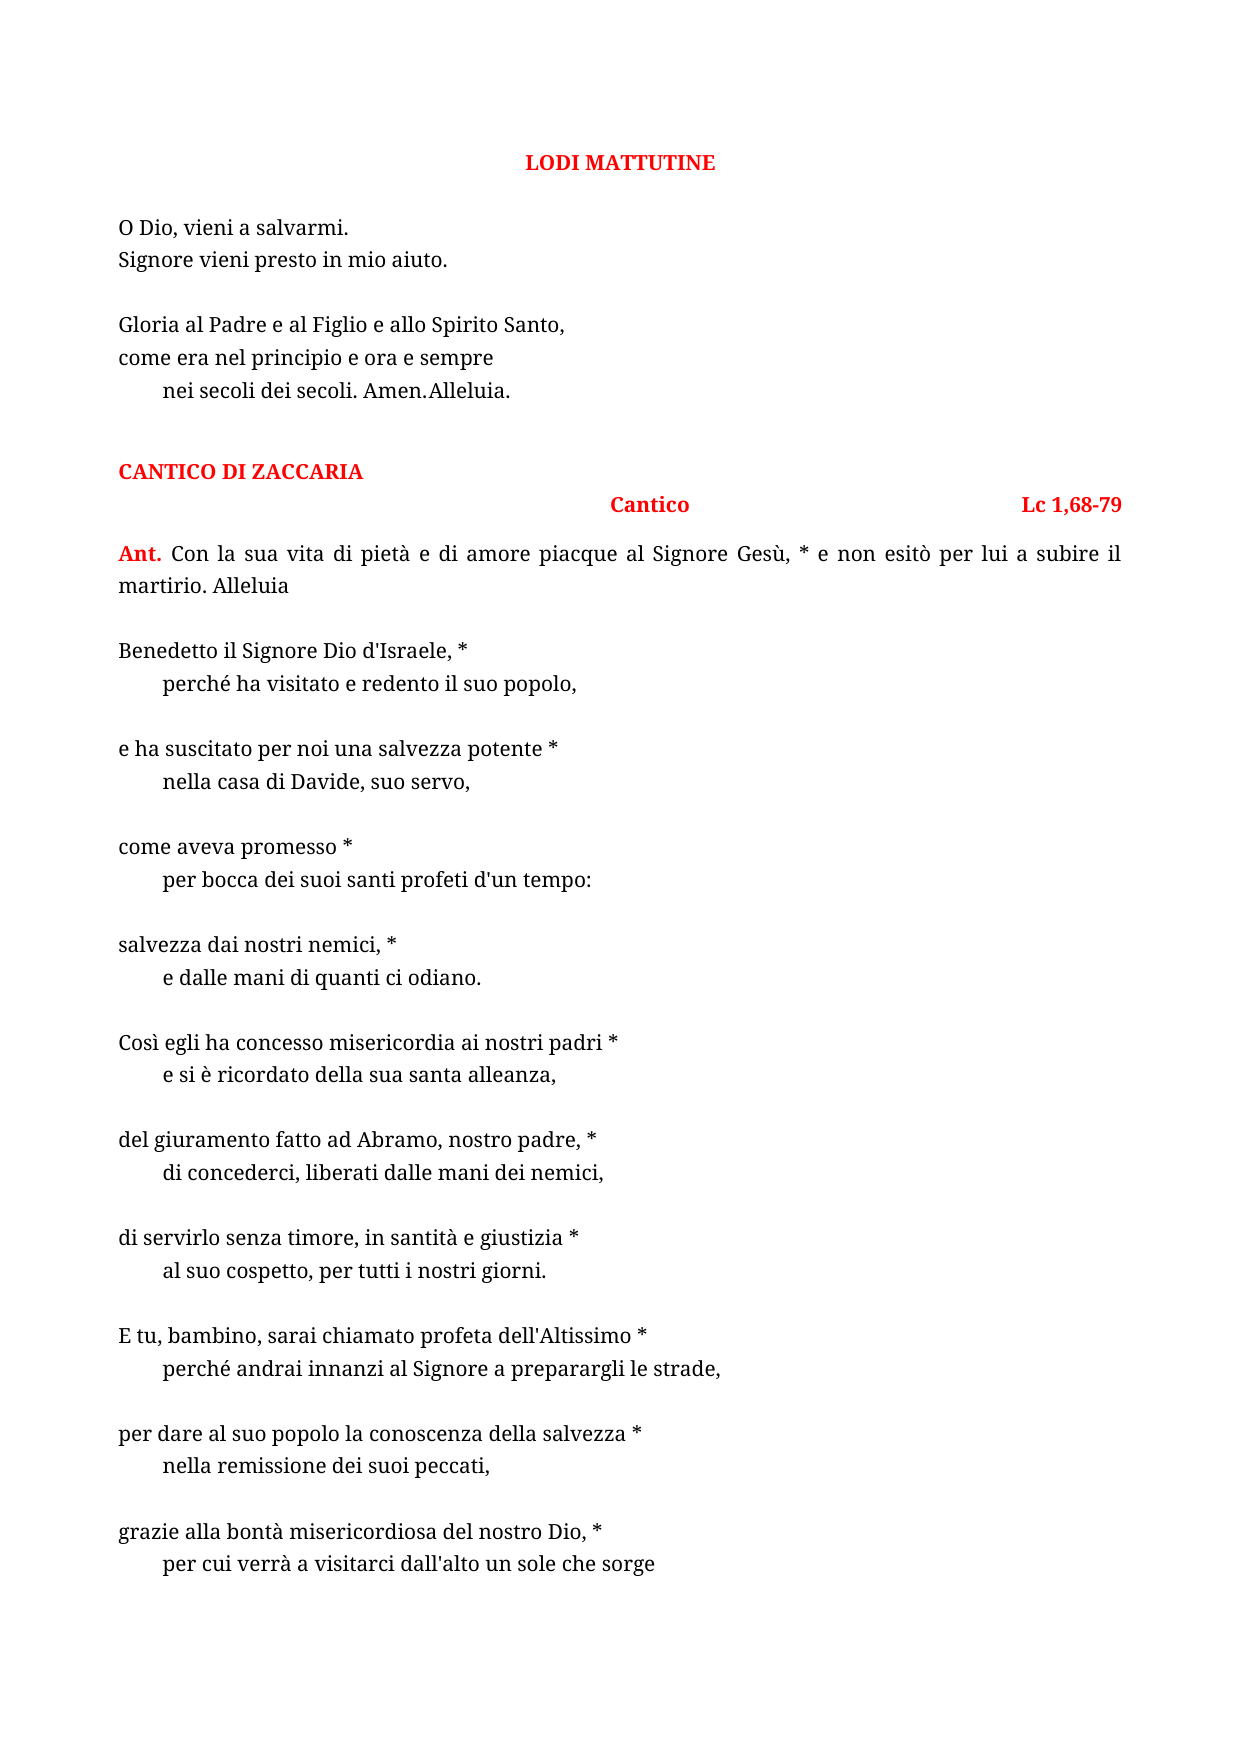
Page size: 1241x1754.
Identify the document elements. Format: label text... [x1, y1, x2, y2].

text nei secoli dei secoli. Amen. Alleluia. [118, 376, 1122, 404]
text come aveva promesso * [118, 832, 1122, 861]
text LODI MATTUTINE [118, 148, 1122, 176]
text Cantico Lc 1,68-79 [118, 490, 1122, 518]
text CANTICO DI ZACCARIA [118, 457, 1122, 486]
text nella casa di Davide, suo servo, [118, 767, 1122, 795]
text e dalle mani di quanti ci odiano. [118, 963, 1122, 991]
text per dare al suo popolo la conoscenza della salvezza * [118, 1419, 1122, 1447]
text di servirlo senza timore, in santità e giustizia * [118, 1223, 1122, 1252]
text del giuramento fatto ad Abramo, nostro padre, * [118, 1126, 1122, 1154]
text grazie alla bontà misericordiosa del nostro Dio, * [118, 1517, 1122, 1545]
text perché andrai innanzi al Signore a preparargli le strade, [118, 1354, 1122, 1382]
text salvezza dai nostri nemici, * [118, 930, 1122, 958]
text di concederci, liberati dalle mani dei nemici, [118, 1158, 1122, 1187]
text per bocca dei suoi santi profeti d'un tempo: [118, 865, 1122, 893]
text Signore vieni presto in mio aiuto. [118, 245, 1122, 274]
text come era nel principio e ora e sempre [118, 343, 1122, 372]
text e ha suscitato per noi una salvezza potente * [118, 734, 1122, 763]
text Così egli ha concesso misericordia ai nostri padri * [118, 1028, 1122, 1056]
text nella remissione dei suoi peccati, [118, 1452, 1122, 1480]
text E tu, bambino, sarai chiamato profeta dell'Altissimo * [118, 1321, 1122, 1350]
text Gloria al Padre e al Figlio e allo Spirito Santo, [118, 311, 1122, 339]
text perché ha visitato e redento il suo popolo, [118, 669, 1122, 698]
text per cui verrà a visitarci dall'alto un sole che sorge [118, 1549, 1122, 1578]
text e si è ricordato della sua santa alleanza, [118, 1060, 1122, 1089]
text Benedetto il Signore Dio d'Israele, * [118, 637, 1122, 665]
text Ant. Con la sua vita di pietà e di amore piacque al Signore Gesù, * e non esitò per lui a subire il martirio. Alleluia [118, 539, 1122, 600]
text O Dio, vieni a salvarmi. [118, 213, 1122, 241]
text al suo cospetto, per tutti i nostri giorni. [118, 1256, 1122, 1284]
